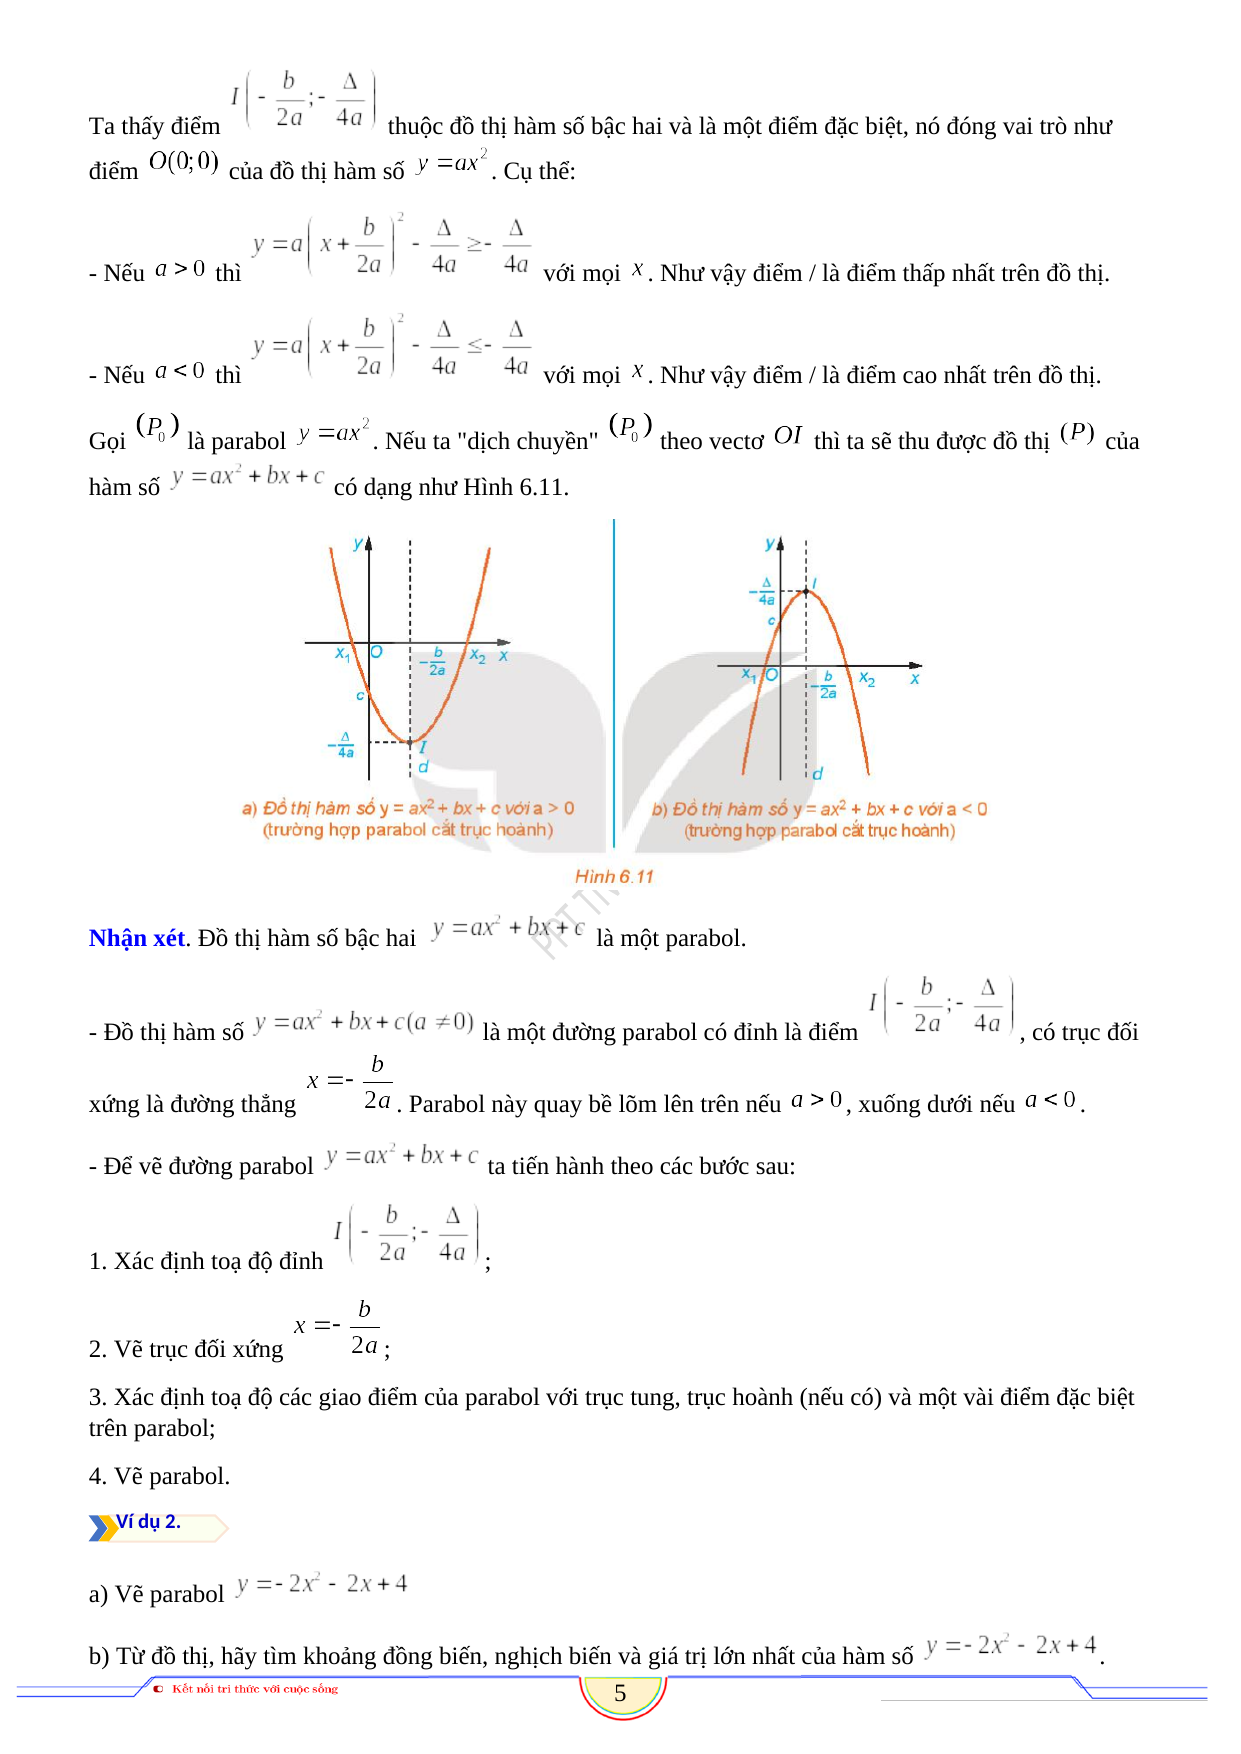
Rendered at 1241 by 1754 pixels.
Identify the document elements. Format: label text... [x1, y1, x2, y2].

text a) Vẽ parabol [89, 1565, 1152, 1608]
text b) Từ đồ thị, hãy tìm khoảng đồng biến, nghịch biến và giá trị lớn nhất của hàm số . [89, 1627, 1152, 1670]
text - Đồ thị hàm số là một đường parabol có đỉnh là điểm , có trục đối xứng là đường thẳng . Parabol này quay bề lõm lên trên nếu , xuống dưới nếu . [89, 971, 1152, 1118]
picture [15, 1673, 1208, 1722]
text Gọi là parabol . Nếu ta "dịch chuyền" theo vectơ thì ta sẽ thu được đồ thị của hàm số có dạng như Hình 6.11. [89, 408, 1152, 500]
text 4. Vẽ parabol. [89, 1461, 1152, 1489]
text - Để vẽ đường parabol ta tiến hành theo các bước sau: [89, 1137, 1152, 1180]
picture [238, 519, 1002, 890]
text - Nếu thì với mọi . Như vậy điểm / là điểm cao nhất trên đồ thị. [89, 306, 1152, 389]
text 2. Vẽ trục đối xứng ; [89, 1293, 1152, 1363]
text Nhận xét. Đồ thị hàm số bậc hai là một parabol. [89, 909, 1152, 952]
text 3. Xác định toạ độ các giao điểm của parabol với trục tung, trục hoành (nếu có) và một vài điểm đặc biệt trên parabol; [89, 1382, 1152, 1442]
text - Nếu thì với mọi . Như vậy điểm / là điểm thấp nhất trên đồ thị. [89, 204, 1152, 287]
text 1. Xác định toạ độ đỉnh ; [89, 1199, 1152, 1274]
text Ta thấy điểm thuộc đồ thị hàm số bậc hai và là một điểm đặc biệt, nó đóng vai trò như điểm của đồ thị hàm số . Cụ thể: [89, 64, 1152, 185]
